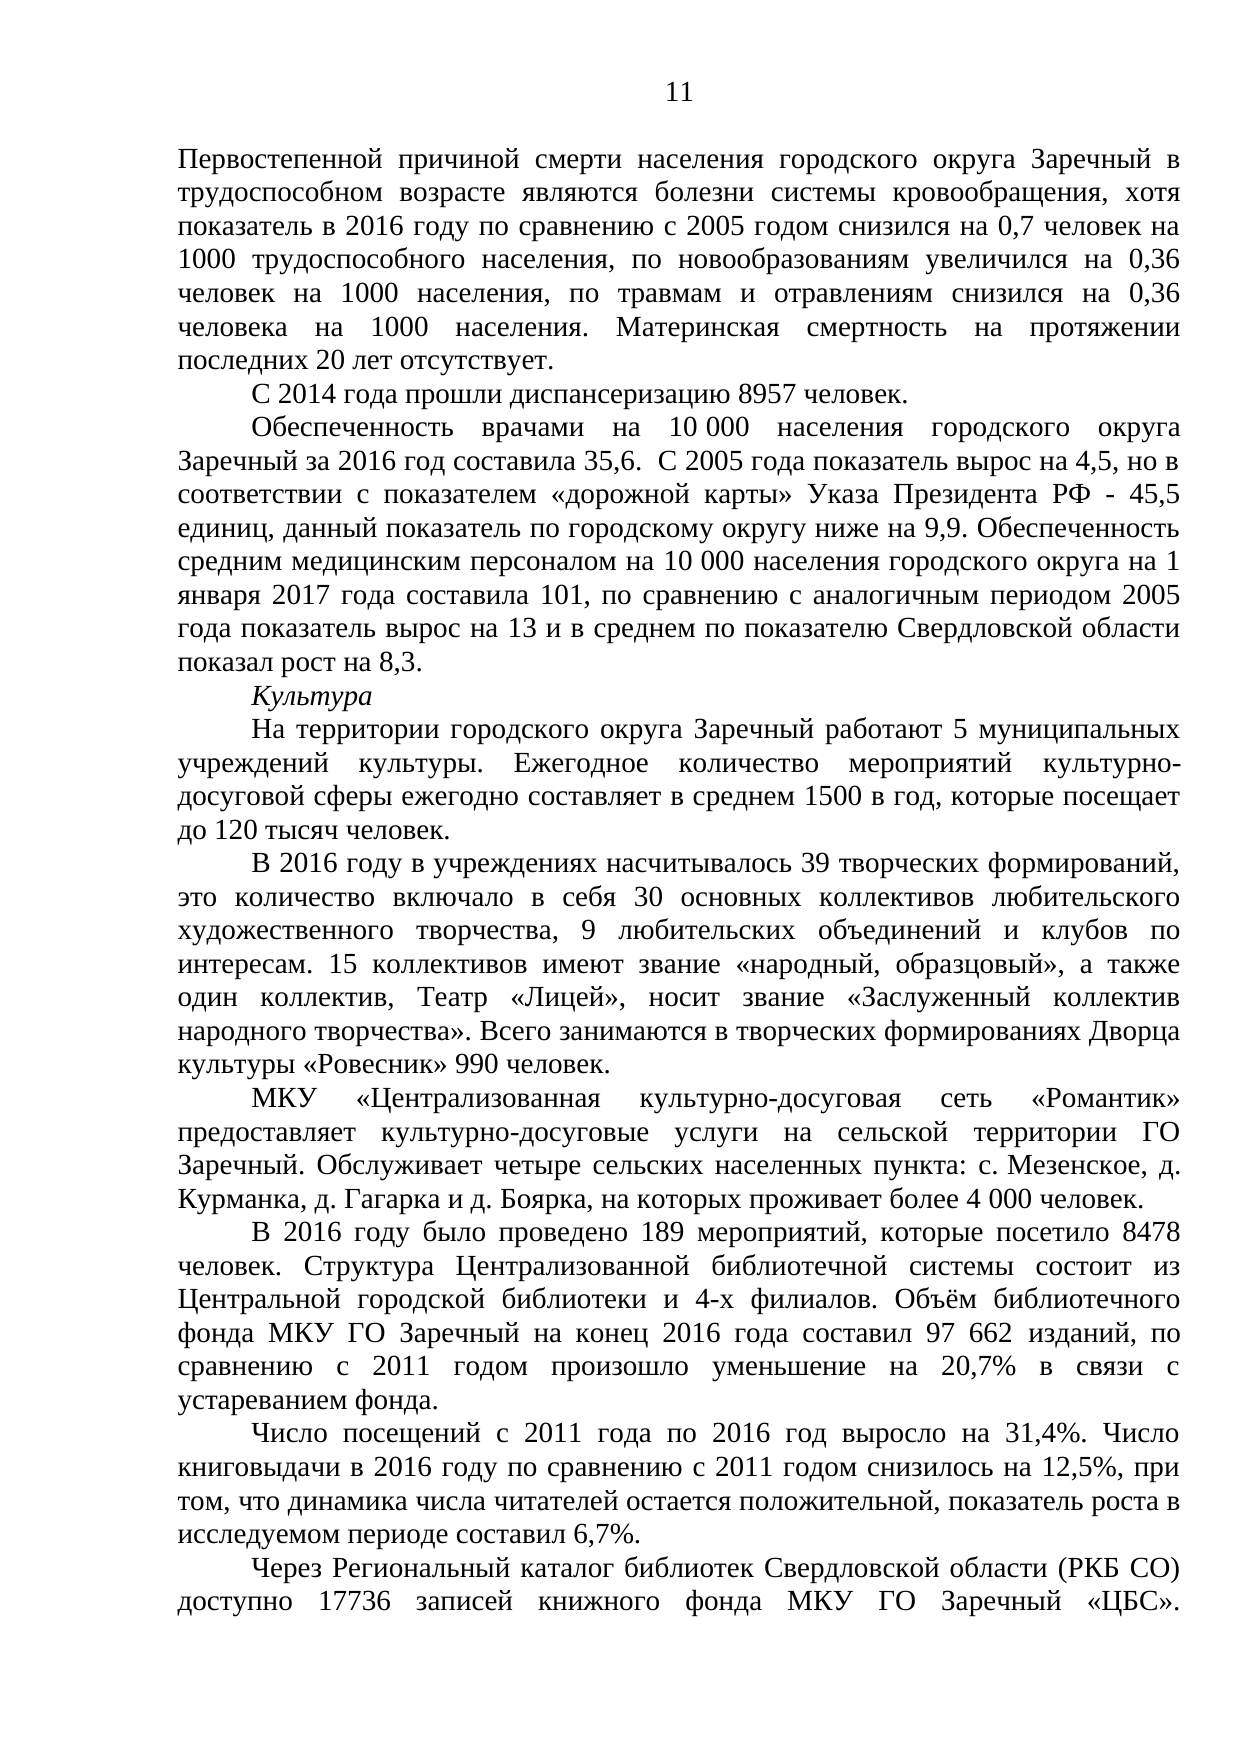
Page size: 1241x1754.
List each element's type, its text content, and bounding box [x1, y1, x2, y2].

text В 2016 году в учреждениях насчитывалось 39 творческих формирований, это количество включало в себя 30 основных коллективов любительского художественного творчества, 9 любительских объединений и клубов по интересам. 15 коллективов имеют звание «народный, образцовый», а также один коллектив, Театр «Лицей», носит звание «Заслуженный коллектив народного творчества». Всего занимаются в творческих формированиях Дворца культуры «Ровесник» 990 человек. [177, 845, 1181, 1080]
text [177, 1550, 1181, 1617]
text Культура [177, 678, 1181, 711]
text С 2014 года прошли диспансеризацию 8957 человек. [177, 376, 1181, 409]
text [177, 141, 1181, 376]
text На территории городского округа Заречный работают 5 муниципальных учреждений культуры. Ежегодное количество мероприятий культурно-досуговой сферы ежегодно составляет в среднем 1500 в год, которые посещает до 120 тысяч человек. [177, 711, 1181, 845]
text Число посещений с 2011 года по 2016 год выросло на 31,4%. Число книговыдачи в 2016 году по сравнению с 2011 годом снизилось на 12,5%, при том, что динамика числа читателей остается положительной, показатель роста в исследуемом периоде составил 6,7%. [177, 1416, 1181, 1550]
text Обеспеченность врачами на 10 000 населения городского округа Заречный за 2016 год составила 35,6. С 2005 года показатель вырос на 4,5, но в соответствии с показателем «дорожной карты» Указа Президента РФ - 45,5 единиц, данный показатель по городскому округу ниже на 9,9. Обеспеченность средним медицинским персоналом на 10 000 населения городского округа на 1 января 2017 года составила 101, по сравнению с аналогичным периодом 2005 года показатель вырос на 13 и в среднем по показателю Свердловской области показал рост на 8,3. [177, 409, 1181, 678]
text В 2016 году было проведено 189 мероприятий, которые посетило 8478 человек. Структура Централизованной библиотечной системы состоит из Центральной городской библиотеки и 4-х филиалов. Объём библиотечного фонда МКУ ГО Заречный на конец 2016 года составил 97 662 изданий, по сравнению с 2011 годом произошло уменьшение на 20,7% в связи с устареванием фонда. [177, 1214, 1181, 1416]
text МКУ «Централизованная культурно-досуговая сеть «Романтик» предоставляет культурно-досуговые услуги на сельской территории ГО Заречный. Обслуживает четыре сельских населенных пункта: с. Мезенское, д. Курманка, д. Гагарка и д. Боярка, на которых проживает более 4 000 человек. [177, 1080, 1181, 1214]
